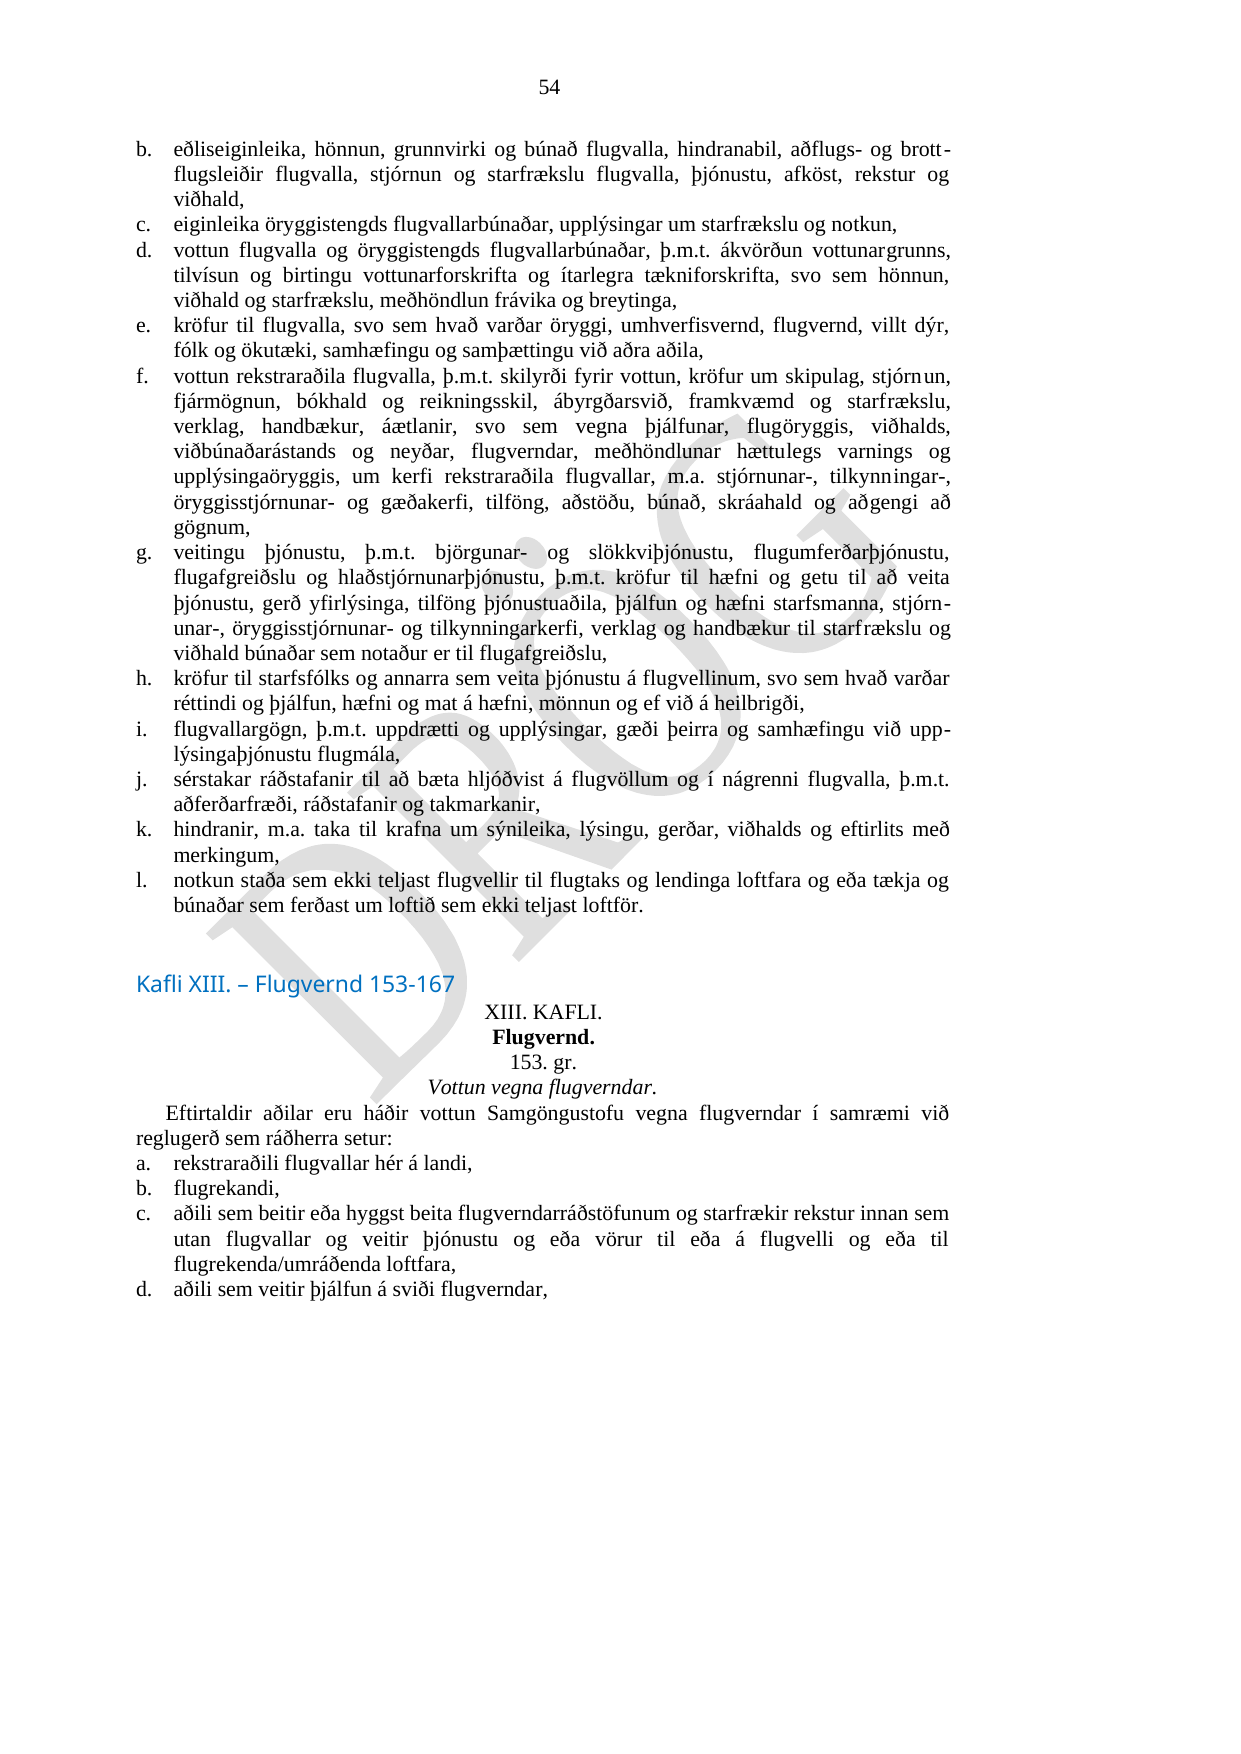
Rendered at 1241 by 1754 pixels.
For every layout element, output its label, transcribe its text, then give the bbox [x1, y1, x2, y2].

list hindranir, m.a. taka til krafna um sýnileika, lýsingu, gerðar, viðhalds og eftirlits með merkingum, [136, 816, 951, 867]
text XIII. kafli. [136, 999, 951, 1024]
list flugvallargögn, þ.m.t. uppdrætti og upplýsingar, gæði þeirra og samhæfingu við upplýsingaþjónustu flugmála, [136, 716, 951, 766]
list kröfur til flugvalla, svo sem hvað varðar öryggi, umhverfisvernd, flugvernd, villt dýr, fólk og ökutæki, samhæfingu og samþættingu við aðra aðila, [136, 312, 951, 363]
list eðliseiginleika, hönnun, grunnvirki og búnað flugvalla, hindranabil, aðflugs- og brottflugsleiðir flugvalla, stjórnun og starfrækslu flugvalla, þjónustu, afköst, rekstur og viðhald, [136, 136, 951, 211]
list rekstraraðili flugvallar hér á landi, [136, 1150, 951, 1175]
list aðili sem veitir þjálfun á sviði flugverndar, [136, 1276, 951, 1301]
list eiginleika öryggistengds flugvallarbúnaðar, upplýsingar um starfrækslu og notkun, [136, 211, 951, 237]
list vottun flugvalla og öryggistengds flugvallarbúnaðar, þ.m.t. ákvörðun vottunargrunns, tilvísun og birtingu vottunarforskrifta og ítarlegra tækniforskrifta, svo sem hönnun, viðhald og starfrækslu, meðhöndlun frávika og breytinga, [136, 237, 951, 312]
text Flugvernd. [136, 1024, 951, 1049]
text Kafli XIII. – Flugvernd 153-167 [136, 967, 951, 999]
text Vottun vegna flugverndar. [136, 1074, 951, 1099]
list flugrekandi, [136, 1175, 951, 1200]
list kröfur til starfsfólks og annarra sem veita þjónustu á flugvellinum, svo sem hvað varðar réttindi og þjálfun, hæfni og mat á hæfni, mönnun og ef við á heilbrigði, [136, 665, 951, 716]
list vottun rekstraraðila flugvalla, þ.m.t. skilyrði fyrir vottun, kröfur um skipulag, stjórnun, fjármögnun, bókhald og reikningsskil, ábyrgðarsvið, framkvæmd og starfrækslu, verklag, handbækur, áætlanir, svo sem vegna þjálfunar, flugöryggis, viðhalds, viðbúnaðarástands og neyðar, flugverndar, meðhöndlunar hættulegs varnings og upplýsingaöryggis, um kerfi rekstraraðila flugvallar, m.a. stjórnunar-, tilkynningar-, öryggisstjórnunar- og gæðakerfi, tilföng, aðstöðu, búnað, skráahald og aðgengi að gögnum, [136, 363, 951, 539]
text 153. gr. [136, 1049, 951, 1074]
text Eftirtaldir aðilar eru háðir vottun Samgöngustofu vegna flugverndar í samræmi við reglugerð sem ráðherra setur: [136, 1099, 951, 1150]
list aðili sem beitir eða hyggst beita flugverndarráðstöfunum og starfrækir rekstur innan sem utan flugvallar og veitir þjónustu og eða vörur til eða á flugvelli og eða til flugrekenda/umráðenda loftfara, [136, 1200, 951, 1276]
list notkun staða sem ekki teljast flugvellir til flugtaks og lendinga loftfara og eða tækja og búnaðar sem ferðast um loftið sem ekki teljast loftför. [136, 867, 951, 917]
list veitingu þjónustu, þ.m.t. björgunar- og slökkviþjónustu, flugumferðarþjónustu, flugafgreiðslu og hlaðstjórnunarþjónustu, þ.m.t. kröfur til hæfni og getu til að veita þjónustu, gerð yfirlýsinga, tilföng þjónustuaðila, þjálfun og hæfni starfsmanna, stjórnunar-, öryggisstjórnunar- og tilkynningarkerfi, verklag og handbækur til starfrækslu og viðhald búnaðar sem notaður er til flugafgreiðslu, [136, 539, 951, 665]
list sérstakar ráðstafanir til að bæta hljóðvist á flugvöllum og í nágrenni flugvalla, þ.m.t. aðferðarfræði, ráðstafanir og takmarkanir, [136, 766, 951, 816]
